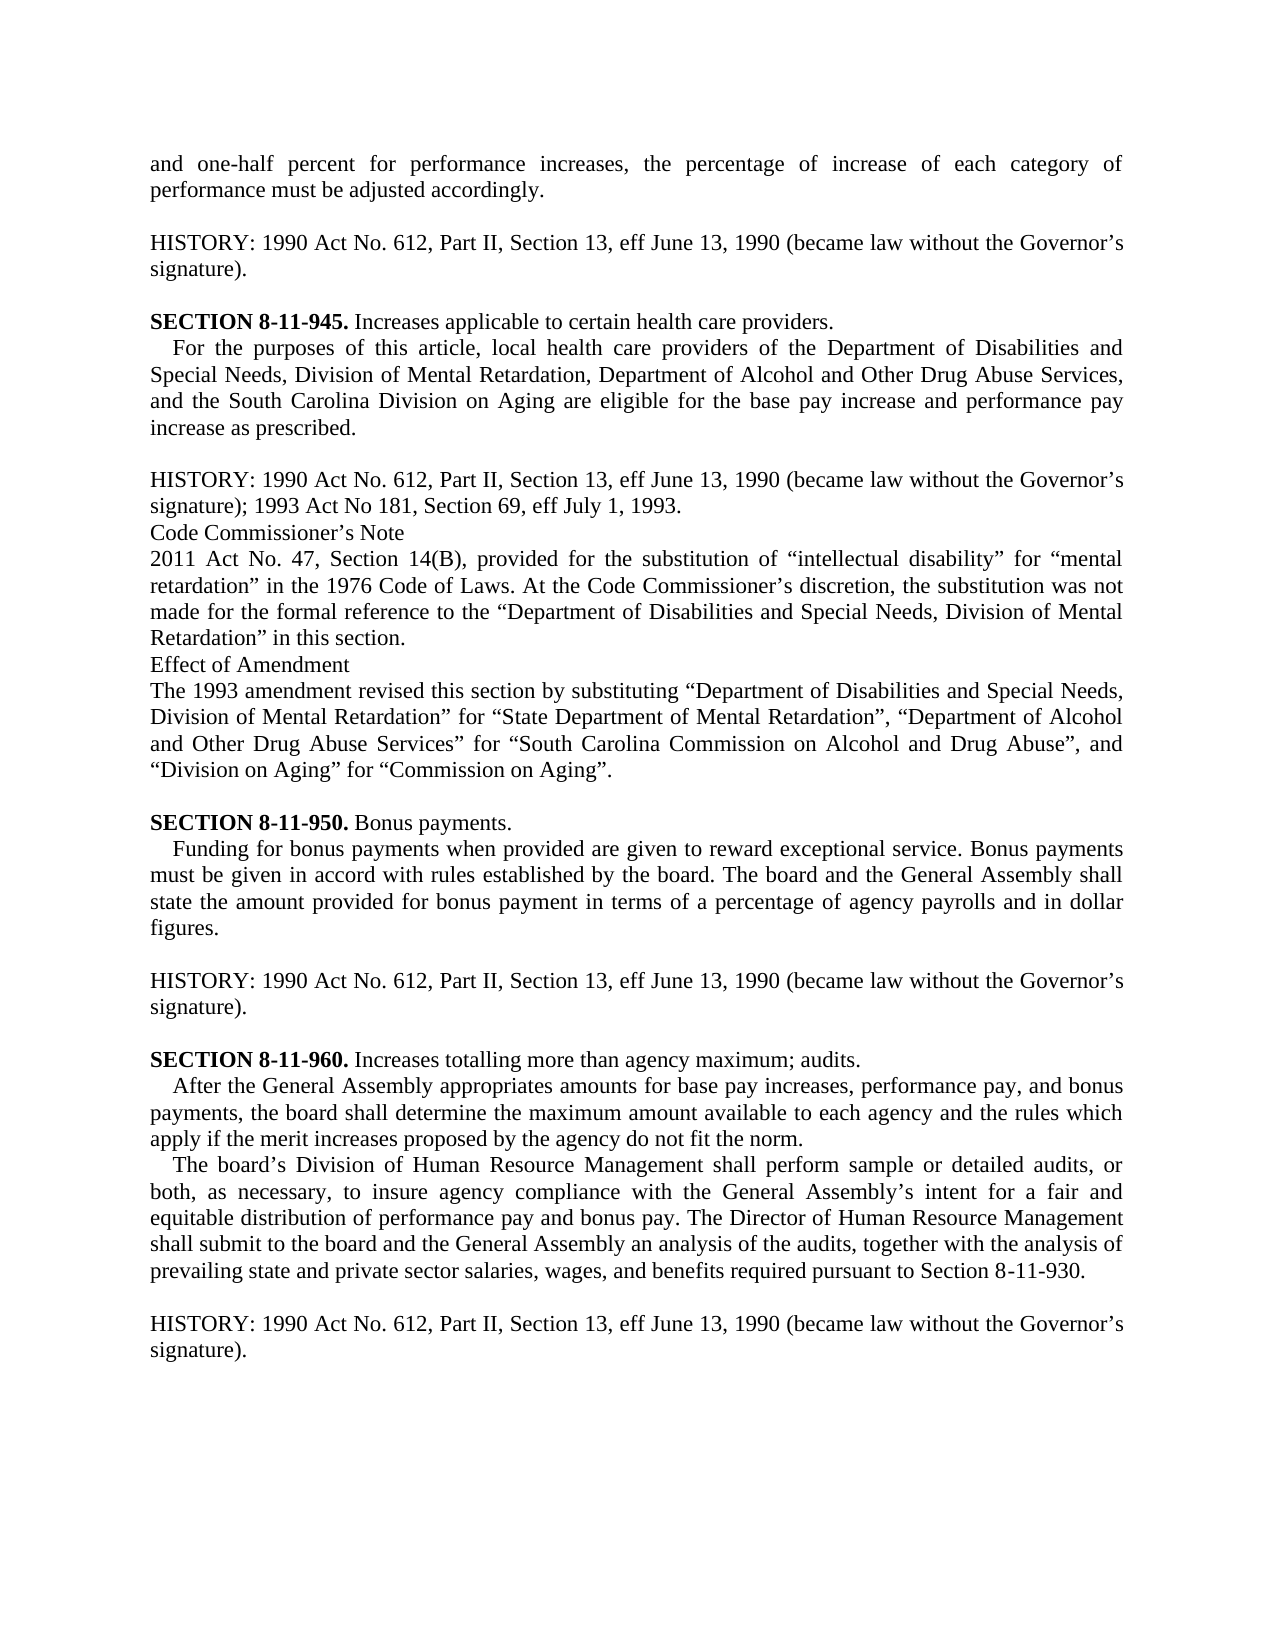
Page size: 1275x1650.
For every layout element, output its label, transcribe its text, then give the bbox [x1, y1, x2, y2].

text 2011 Act No. 47, Section 14(B), provided for the substitution of “intellectual disability” for “mental retardation” in the 1976 Code of Laws. At the Code Commissioner’s discretion, the substitution was not made for the formal reference to the “Department of Disabilities and Special Needs, Division of Mental Retardation” in this section. [150, 545, 1125, 651]
text SECTION 8-11-950. Bonus payments. [150, 809, 1125, 835]
text For the purposes of this article, local health care providers of the Department of Disabilities and Special Needs, Division of Mental Retardation, Department of Alcohol and Other Drug Abuse Services, and the South Carolina Division on Aging are eligible for the base pay increase and performance pay increase as prescribed. [150, 334, 1125, 440]
text The board’s Division of Human Resource Management shall perform sample or detailed audits, or both, as necessary, to insure agency compliance with the General Assembly’s intent for a fair and equitable distribution of performance pay and bonus pay. The Director of Human Resource Management shall submit to the board and the General Assembly an analysis of the audits, together with the analysis of prevailing state and private sector salaries, wages, and benefits required pursuant to Section 8-11-930. [150, 1151, 1125, 1283]
text Effect of Amendment [150, 651, 1125, 677]
text HISTORY: 1990 Act No. 612, Part II, Section 13, eff June 13, 1990 (became law without the Governor’s signature). [150, 1309, 1125, 1362]
text After the General Assembly appropriates amounts for base pay increases, performance pay, and bonus payments, the board shall determine the maximum amount available to each agency and the rules which apply if the merit increases proposed by the agency do not fit the norm. [150, 1072, 1125, 1151]
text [150, 150, 1125, 203]
text SECTION 8-11-960. Increases totalling more than agency maximum; audits. [150, 1046, 1125, 1072]
text HISTORY: 1990 Act No. 612, Part II, Section 13, eff June 13, 1990 (became law without the Governor’s signature); 1993 Act No 181, Section 69, eff July 1, 1993. [150, 466, 1125, 519]
text HISTORY: 1990 Act No. 612, Part II, Section 13, eff June 13, 1990 (became law without the Governor’s signature). [150, 967, 1125, 1020]
text Code Commissioner’s Note [150, 519, 1125, 545]
text The 1993 amendment revised this section by substituting “Department of Disabilities and Special Needs, Division of Mental Retardation” for “State Department of Mental Retardation”, “Department of Alcohol and Other Drug Abuse Services” for “South Carolina Commission on Alcohol and Drug Abuse”, and “Division on Aging” for “Commission on Aging”. [150, 677, 1125, 782]
text HISTORY: 1990 Act No. 612, Part II, Section 13, eff June 13, 1990 (became law without the Governor’s signature). [150, 229, 1125, 282]
text SECTION 8-11-945. Increases applicable to certain health care providers. [150, 308, 1125, 334]
text Funding for bonus payments when provided are given to reward exceptional service. Bonus payments must be given in accord with rules established by the board. The board and the General Assembly shall state the amount provided for bonus payment in terms of a percentage of agency payrolls and in dollar figures. [150, 835, 1125, 941]
